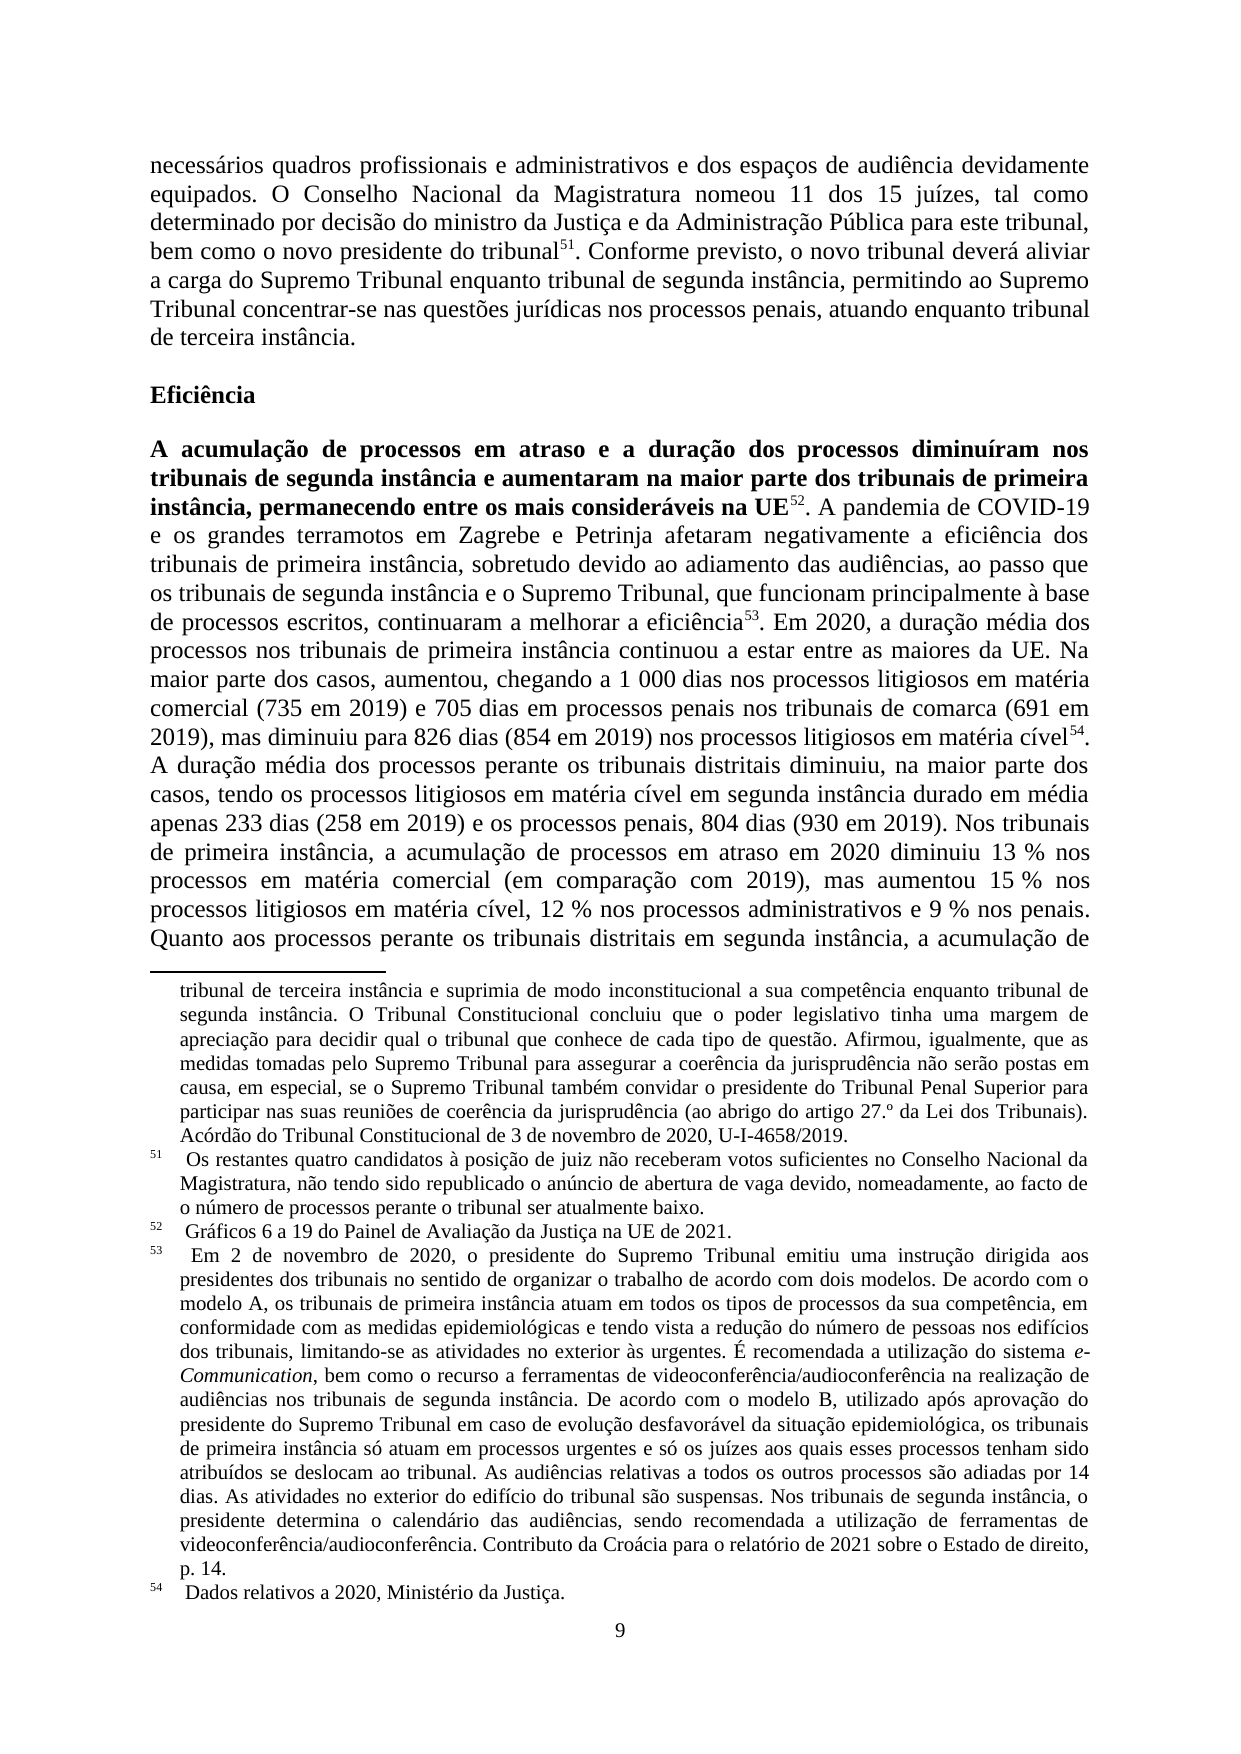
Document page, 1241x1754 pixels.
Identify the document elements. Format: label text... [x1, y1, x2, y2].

text Entrou em funcionamento o novo Tribunal Penal Superior, um tribunal de recurso especializado em processos penais. Em janeiro de 2021, entrou em funcionamento o novo Tribunal Penal Superior, um tribunal especializado com competência para conhecer de recursos contra decisões proferidas pelos tribunais distrais (atuando como tribunais penais de primeira instância ou de segunda instância). O tribunal entrou em funcionamento na sequência do acórdão do Tribunal Constitucional no qual este conclui que o Tribunal Penal Superior não põe em causa a posição constitucional do Supremo Tribunal. Foi dotado dos necessários quadros profissionais e administrativos e dos espaços de audiência devidamente equipados. O Conselho Nacional da Magistratura nomeou 11 dos 15 juízes, tal como determinado por decisão do ministro da Justiça e da Administração Pública para este tribunal, bem como o novo presidente do tribunal. Conforme previsto, o novo tribunal deverá aliviar a carga do Supremo Tribunal enquanto tribunal de segunda instância, permitindo ao Supremo Tribunal concentrar-se nas questões jurídicas nos processos penais, atuando enquanto tribunal de terceira instância. [150, 150, 1090, 351]
text A acumulação de processos em atraso e a duração dos processos diminuíram nos tribunais de segunda instância e aumentaram na maior parte dos tribunais de primeira instância, permanecendo entre os mais consideráveis na UE. A pandemia de COVID-19 e os grandes terramotos em Zagrebe e Petrinja afetaram negativamente a eficiência dos tribunais de primeira instância, sobretudo devido ao adiamento das audiências, ao passo que os tribunais de segunda instância e o Supremo Tribunal, que funcionam principalmente à base de processos escritos, continuaram a melhorar a eficiência. Em 2020, a duração média dos processos nos tribunais de primeira instância continuou a estar entre as maiores da UE. Na maior parte dos casos, aumentou, chegando a 1 000 dias nos processos litigiosos em matéria comercial (735 em 2019) e 705 dias em processos penais nos tribunais de comarca (691 em 2019), mas diminuiu para 826 dias (854 em 2019) nos processos litigiosos em matéria cível. A duração média dos processos perante os tribunais distritais diminuiu, na maior parte dos casos, tendo os processos litigiosos em matéria cível em segunda instância durado em média apenas 233 dias (258 em 2019) e os processos penais, 804 dias (930 em 2019). Nos tribunais de primeira instância, a acumulação de processos em atraso em 2020 diminuiu 13 % nos processos em matéria comercial (em comparação com 2019), mas aumentou 15 % nos processos litigiosos em matéria cível, 12 % nos processos administrativos e 9 % nos penais. Quanto aos processos perante os tribunais distritais em segunda instância, a acumulação de processos em atraso diminui 22 % nos processos litigiosos em matéria cível e 9 % nos processos penais. A duração e a acumulação de processos em atraso em matéria comercial e civil no Tribunal Superior de Comércio e no Supremo Tribunal, respetivamente, diminuíram ainda mais. No início de 2021, o Ministério da Justiça e da Administração Pública começou a elaborar planos de ação para melhorar a eficiência do funcionamento dos tribunais, prevendo o desenvolvimento de um plano adaptado a cada domínio da justiça e a cada tribunal especializado. [150, 434, 1090, 952]
subtitle Eficiência [150, 380, 1090, 409]
